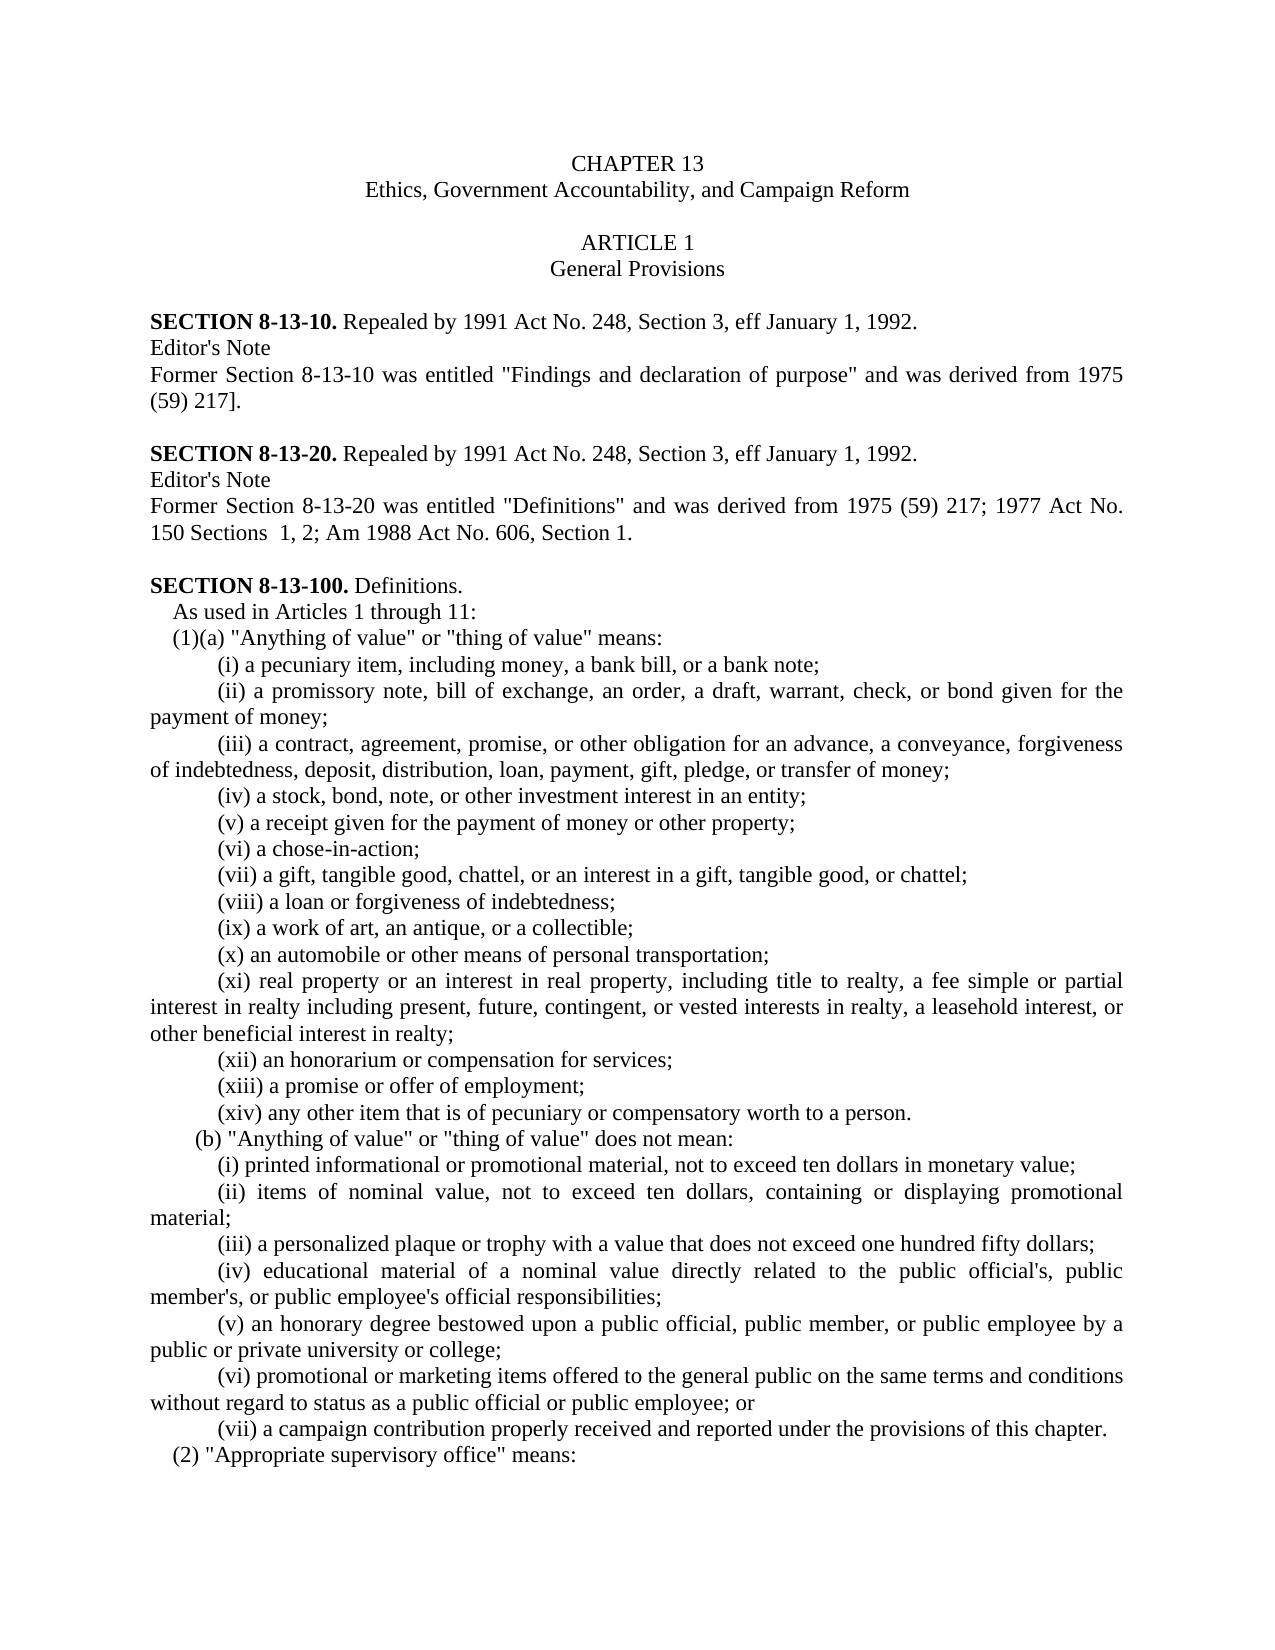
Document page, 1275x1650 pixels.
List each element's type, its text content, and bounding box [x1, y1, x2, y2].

text (2) "Appropriate supervisory office" means: [150, 1441, 1125, 1468]
text (vii) a gift, tangible good, chattel, or an interest in a gift, tangible good, or chattel; [150, 862, 1125, 888]
text (x) an automobile or other means of personal transportation; [150, 941, 1125, 967]
text (vi) a chose-in-action; [150, 835, 1125, 862]
text SECTION 8-13-100. Definitions. [150, 572, 1125, 598]
text (vi) promotional or marketing items offered to the general public on the same terms and conditions without regard to status as a public official or public employee; or [150, 1362, 1125, 1415]
text (ii) a promissory note, bill of exchange, an order, a draft, warrant, check, or bond given for the payment of money; [150, 677, 1125, 730]
text (iii) a contract, agreement, promise, or other obligation for an advance, a conveyance, forgiveness of indebtedness, deposit, distribution, loan, payment, gift, pledge, or transfer of money; [150, 730, 1125, 782]
text Editor's Note [150, 334, 1125, 361]
text Former Section 8-13-10 was entitled "Findings and declaration of purpose" and was derived from 1975 (59) 217]. [150, 361, 1125, 413]
text As used in Articles 1 through 11: [150, 598, 1125, 624]
text Ethics, Government Accountability, and Campaign Reform [150, 176, 1125, 203]
text Former Section 8-13-20 was entitled "Definitions" and was derived from 1975 (59) 217; 1977 Act No. 150 Sections 1, 2; Am 1988 Act No. 606, Section 1. [150, 493, 1125, 545]
text (xiv) any other item that is of pecuniary or compensatory worth to a person. [150, 1099, 1125, 1125]
text (i) printed informational or promotional material, not to exceed ten dollars in monetary value; [150, 1151, 1125, 1178]
text (xi) real property or an interest in real property, including title to realty, a fee simple or partial interest in realty including present, future, contingent, or vested interests in realty, a leasehold interest, or other beneficial interest in realty; [150, 967, 1125, 1046]
text (v) an honorary degree bestowed upon a public official, public member, or public employee by a public or private university or college; [150, 1309, 1125, 1362]
text (ix) a work of art, an antique, or a collectible; [150, 914, 1125, 941]
text SECTION 8-13-20. Repealed by 1991 Act No. 248, Section 3, eff January 1, 1992. [150, 440, 1125, 466]
text (1)(a) "Anything of value" or "thing of value" means: [150, 624, 1125, 651]
text Editor's Note [150, 466, 1125, 493]
text (iii) a personalized plaque or trophy with a value that does not exceed one hundred fifty dollars; [150, 1231, 1125, 1257]
text General Provisions [150, 255, 1125, 282]
text CHAPTER 13 [150, 150, 1125, 176]
text (v) a receipt given for the payment of money or other property; [150, 809, 1125, 835]
text (b) "Anything of value" or "thing of value" does not mean: [150, 1125, 1125, 1151]
text ARTICLE 1 [150, 229, 1125, 255]
text (vii) a campaign contribution properly received and reported under the provisions of this chapter. [150, 1415, 1125, 1441]
text SECTION 8-13-10. Repealed by 1991 Act No. 248, Section 3, eff January 1, 1992. [150, 308, 1125, 334]
text (i) a pecuniary item, including money, a bank bill, or a bank note; [150, 651, 1125, 677]
text (iv) a stock, bond, note, or other investment interest in an entity; [150, 782, 1125, 809]
text (ii) items of nominal value, not to exceed ten dollars, containing or displaying promotional material; [150, 1178, 1125, 1231]
text (xiii) a promise or offer of employment; [150, 1072, 1125, 1099]
text (iv) educational material of a nominal value directly related to the public official's, public member's, or public employee's official responsibilities; [150, 1257, 1125, 1309]
text (viii) a loan or forgiveness of indebtedness; [150, 888, 1125, 914]
text (xii) an honorarium or compensation for services; [150, 1046, 1125, 1072]
